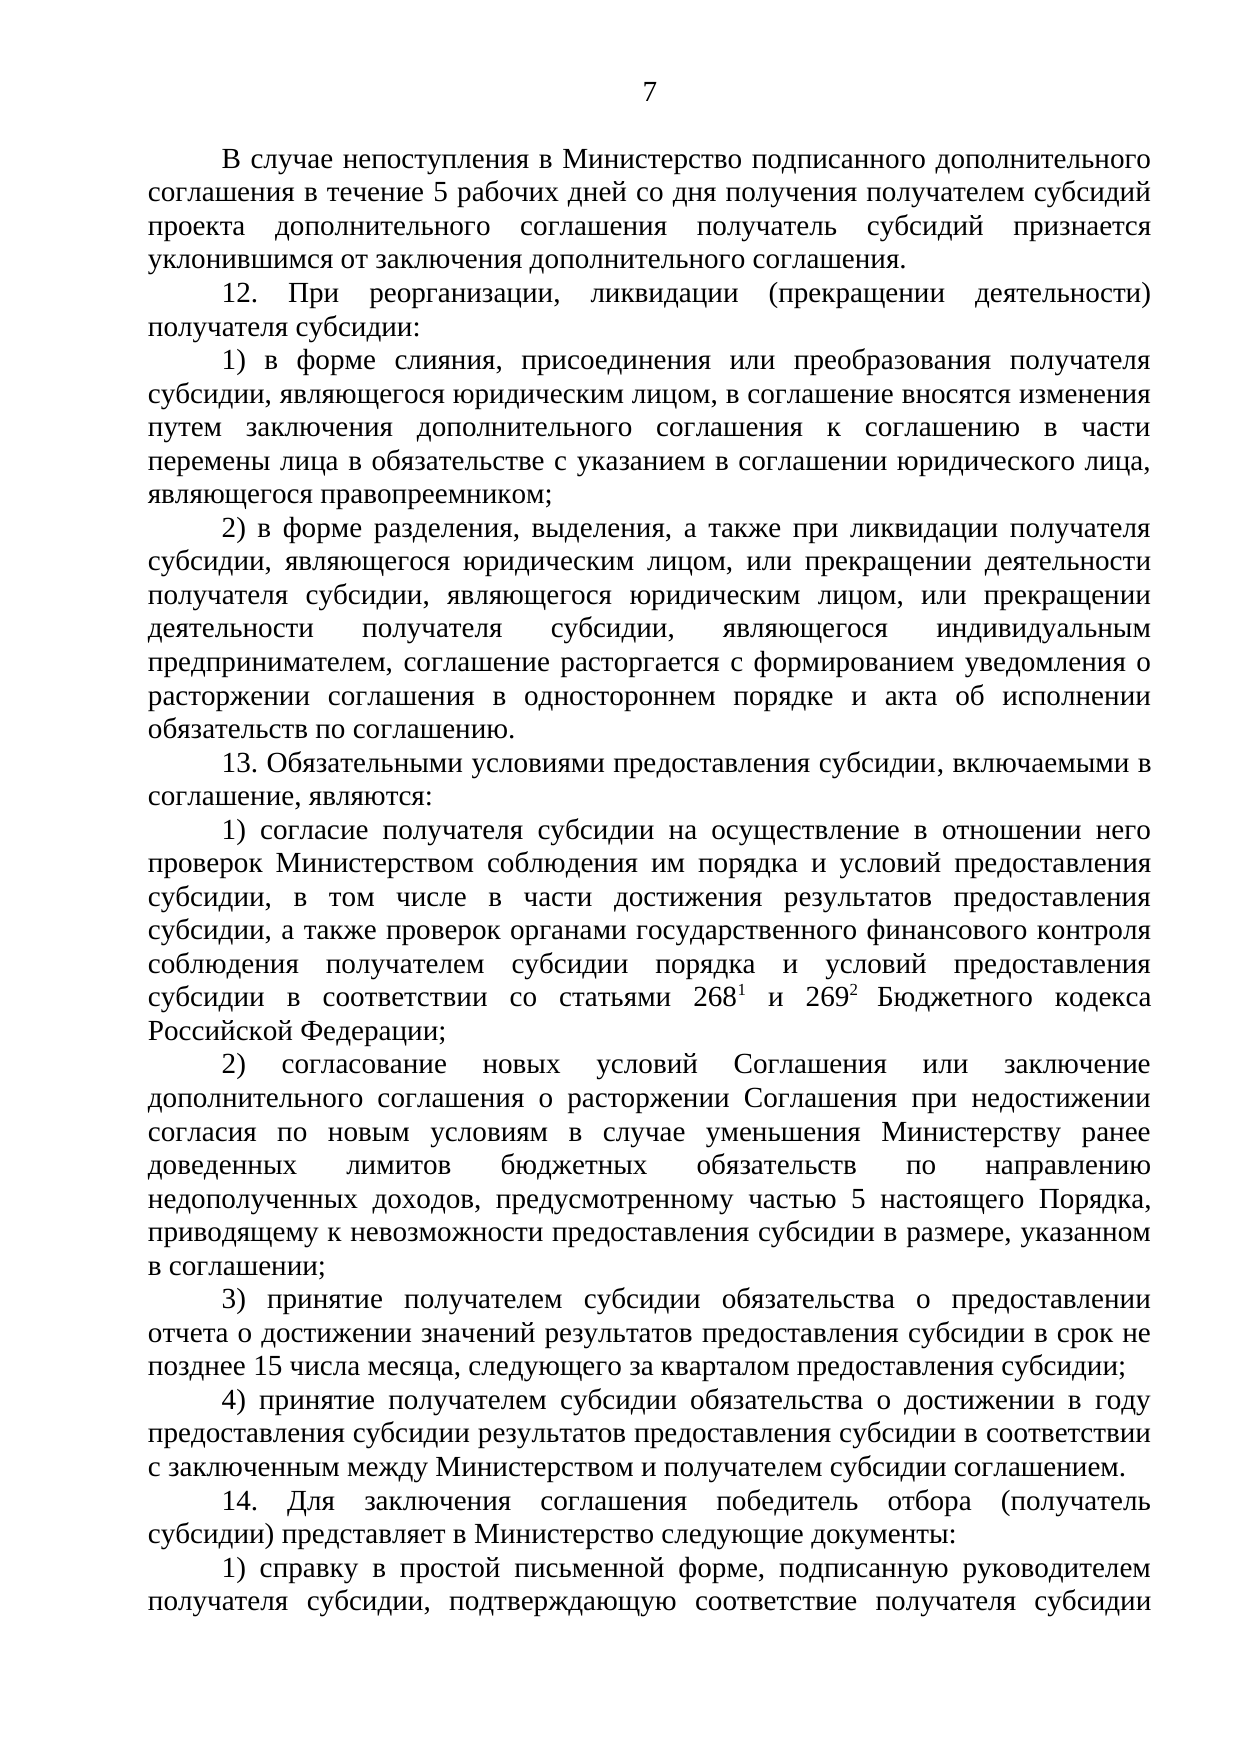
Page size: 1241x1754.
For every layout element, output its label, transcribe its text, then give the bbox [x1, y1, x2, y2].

text 4) принятие получателем субсидии обязательства о достижении в году предоставления субсидии результатов предоставления субсидии в соответствии с заключенным между Министерством и получателем субсидии соглашением. [148, 1382, 1152, 1483]
text 13. Обязательными условиями предоставления субсидии, включаемыми в соглашение, являются: [148, 745, 1152, 812]
text 12. При реорганизации, ликвидации (прекращении деятельности) получателя субсидии: [148, 275, 1152, 342]
text 3) принятие получателем субсидии обязательства о предоставлении отчета о достижении значений результатов предоставления субсидии в срок не позднее 15 числа месяца, следующего за кварталом предоставления субсидии; [148, 1281, 1152, 1382]
text В случае непоступления в Министерство подписанного дополнительного соглашения в течение 5 рабочих дней со дня получения получателем субсидий проекта дополнительного соглашения получатель субсидий признается уклонившимся от заключения дополнительного соглашения. [148, 141, 1152, 275]
text 2) в форме разделения, выделения, а также при ликвидации получателя субсидии, являющегося юридическим лицом, или прекращении деятельности получателя субсидии, являющегося юридическим лицом, или прекращении деятельности получателя субсидии, являющегося индивидуальным предпринимателем, соглашение расторгается с формированием уведомления о расторжении соглашения в одностороннем порядке и акта об исполнении обязательств по соглашению. [148, 510, 1152, 745]
text 14. Для заключения соглашения победитель отбора (получатель субсидии) представляет в Министерство следующие документы: [148, 1483, 1152, 1550]
text 1) в форме слияния, присоединения или преобразования получателя субсидии, являющегося юридическим лицом, в соглашение вносятся изменения путем заключения дополнительного соглашения к соглашению в части перемены лица в обязательстве с указанием в соглашении юридического лица, являющегося правопреемником; [148, 342, 1152, 510]
text 1) согласие получателя субсидии на осуществление в отношении него проверок Министерством соблюдения им порядка и условий предоставления субсидии, в том числе в части достижения результатов предоставления субсидии, а также проверок органами государственного финансового контроля соблюдения получателем субсидии порядка и условий предоставления субсидии в соответствии со статьями 2681 и 2692 Бюджетного кодекса Российской Федерации; [148, 812, 1152, 1047]
text 2) согласование новых условий Соглашения или заключение дополнительного соглашения о расторжении Соглашения при недостижении согласия по новым условиям в случае уменьшения Министерству ранее доведенных лимитов бюджетных обязательств по направлению недополученных доходов, предусмотренному частью 5 настоящего Порядка, приводящему к невозможности предоставления субсидии в размере, указанном в соглашении; [148, 1047, 1152, 1281]
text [148, 1550, 1152, 1617]
